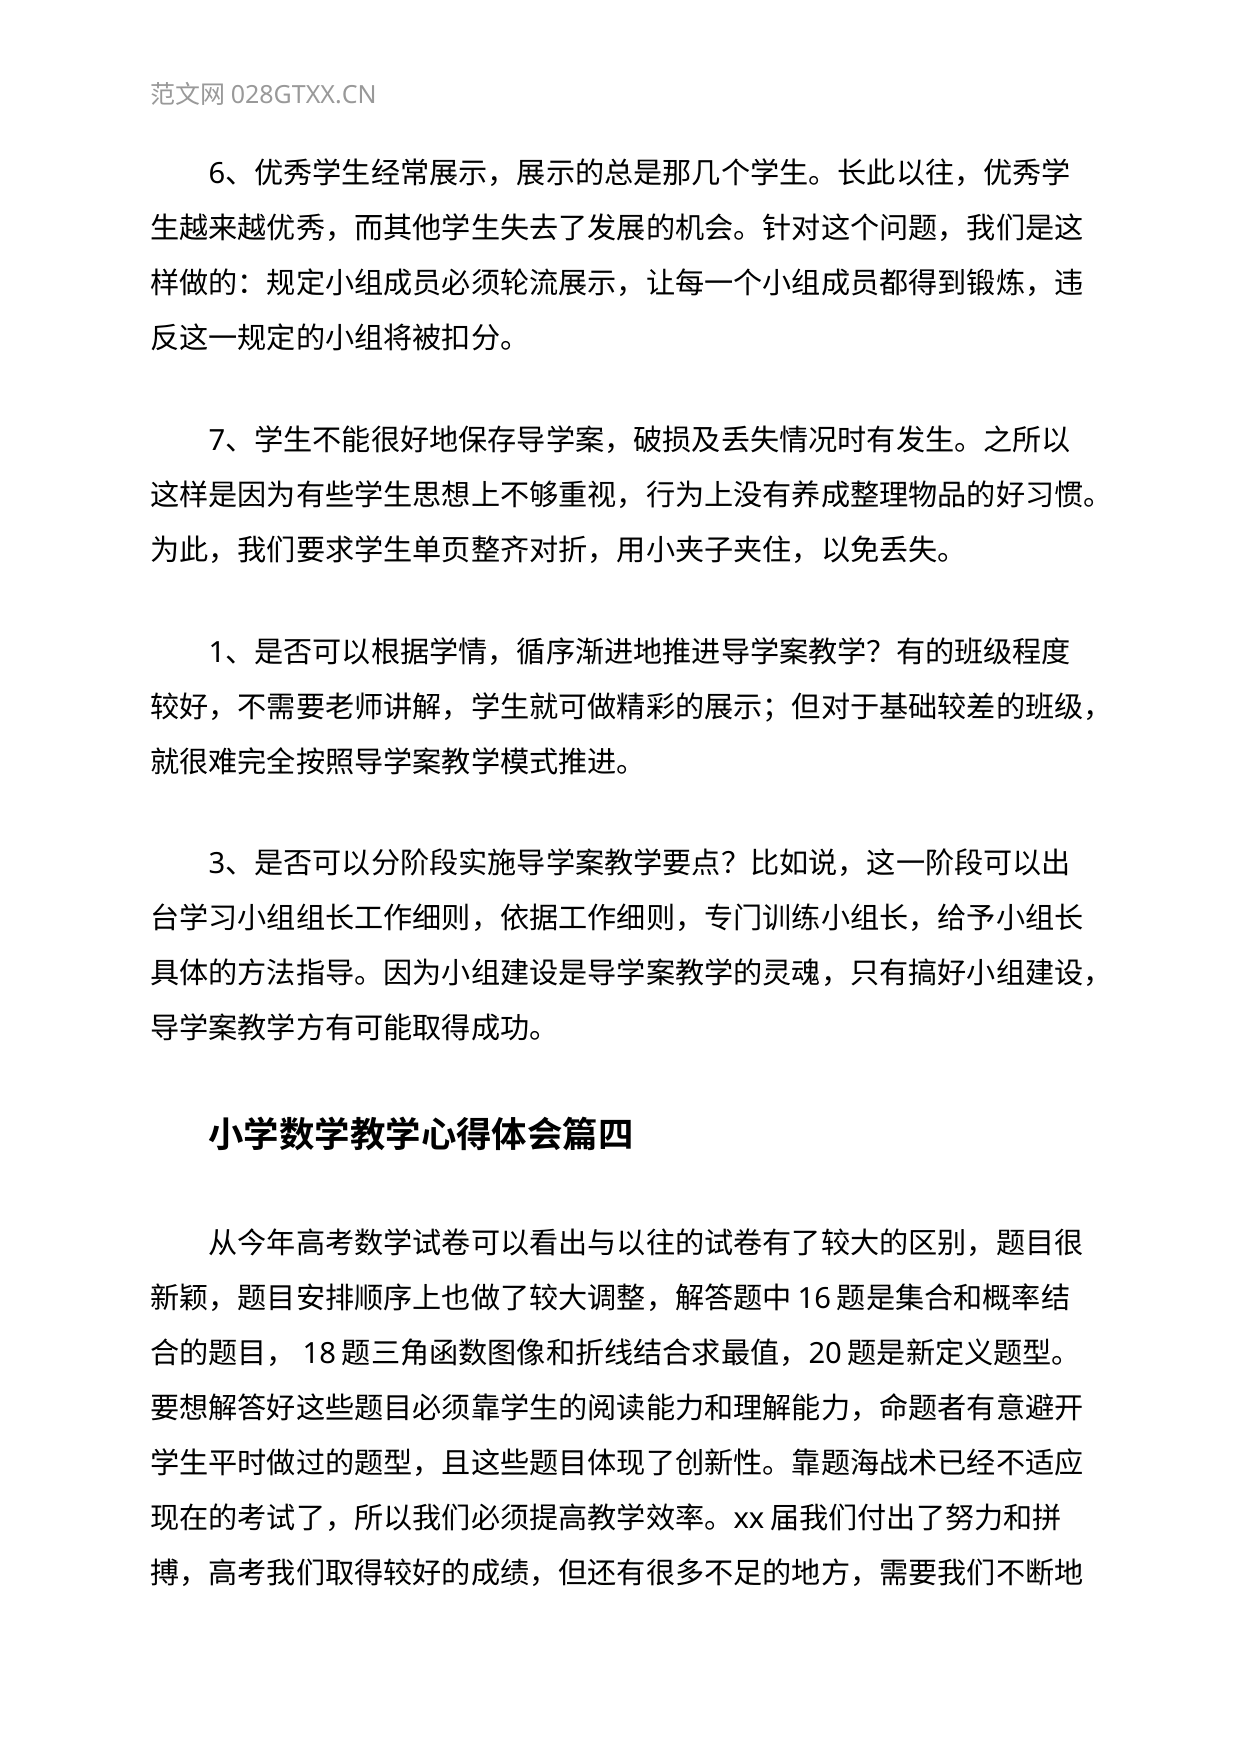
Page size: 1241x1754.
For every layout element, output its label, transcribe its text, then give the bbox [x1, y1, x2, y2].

text 7、学生不能很好地保存导学案，破损及丢失情况时有发生。之所以这样是因为有些学生思想上不够重视，行为上没有养成整理物品的好习惯。为此，我们要求学生单页整齐对折，用小夹子夹住，以免丢失。 [150, 417, 1090, 569]
text 6、优秀学生经常展示，展示的总是那几个学生。长此以往，优秀学生越来越优秀，而其他学生失去了发展的机会。针对这个问题，我们是这样做的：规定小组成员必须轮流展示，让每一个小组成员都得到锻炼，违反这一规定的小组将被扣分。 [150, 150, 1090, 357]
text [150, 1220, 1090, 1592]
text 1、是否可以根据学情，循序渐进地推进导学案教学？有的班级程度较好，不需要老师讲解，学生就可做精彩的展示；但对于基础较差的班级，就很难完全按照导学案教学模式推进。 [150, 628, 1090, 780]
text 小学数学教学心得体会篇四 [150, 1106, 1090, 1158]
text 3、是否可以分阶段实施导学案教学要点？比如说，这一阶段可以出台学习小组组长工作细则，依据工作细则，专门训练小组长，给予小组长具体的方法指导。因为小组建设是导学案教学的灵魂，只有搞好小组建设，导学案教学方有可能取得成功。 [150, 840, 1090, 1047]
